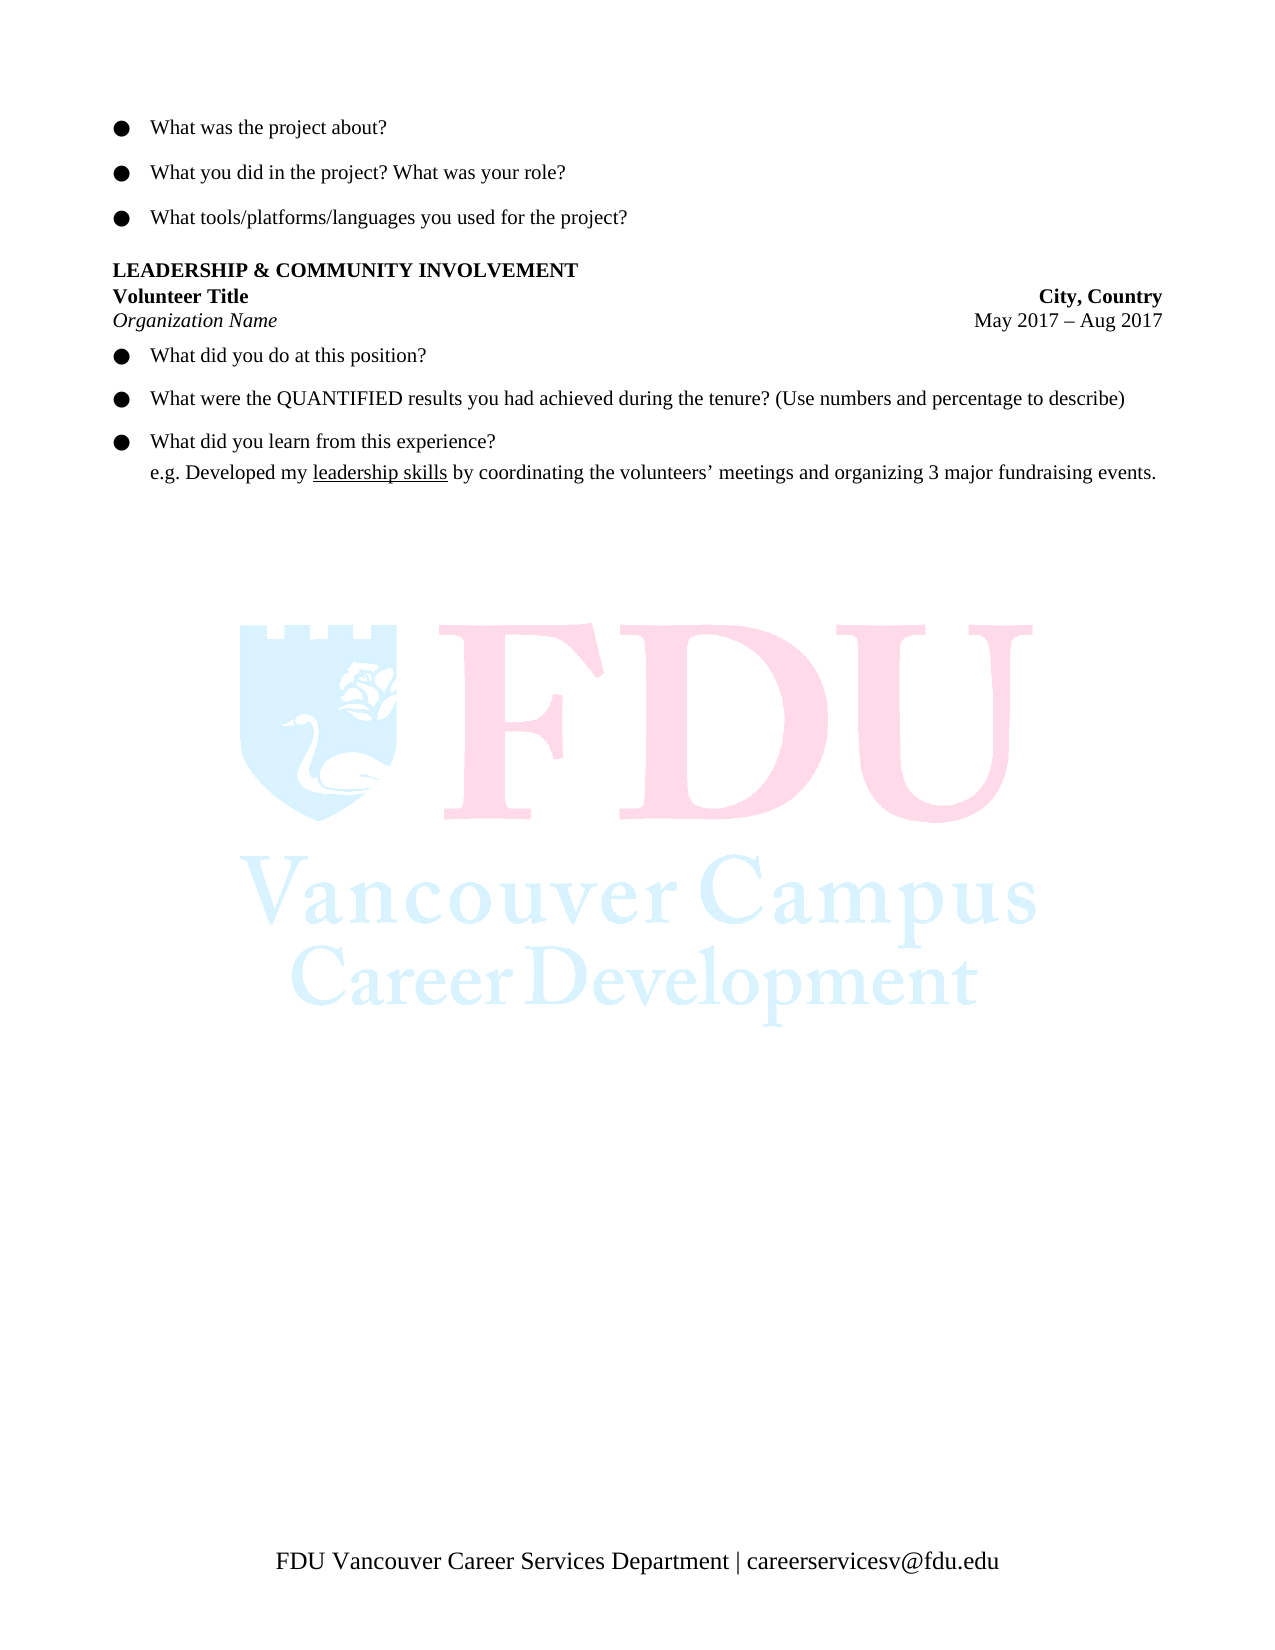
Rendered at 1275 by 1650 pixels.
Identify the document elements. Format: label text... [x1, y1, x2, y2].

text e.g. Developed my leadership skills by coordinating the volunteers’ meetings and organizing 3 major fundraising events. [150, 460, 1162, 484]
list What was the project about? [112, 104, 1162, 148]
text Volunteer Title City, Country [112, 284, 1162, 308]
list What did you do at this position? [112, 332, 1162, 374]
text LEADERSHIP & COMMUNITY INVOLVEMENT [112, 257, 1162, 284]
list What were the QUANTIFIED results you had achieved during the tenure? (Use numbers and percentage to describe) [112, 374, 1162, 417]
list What you did in the project? What was your role? [112, 148, 1162, 193]
text Organization Name May 2017 – Aug 2017 [112, 308, 1162, 332]
list What did you learn from this experience? [112, 417, 1162, 460]
list What tools/platforms/languages you used for the project? [112, 193, 1162, 238]
